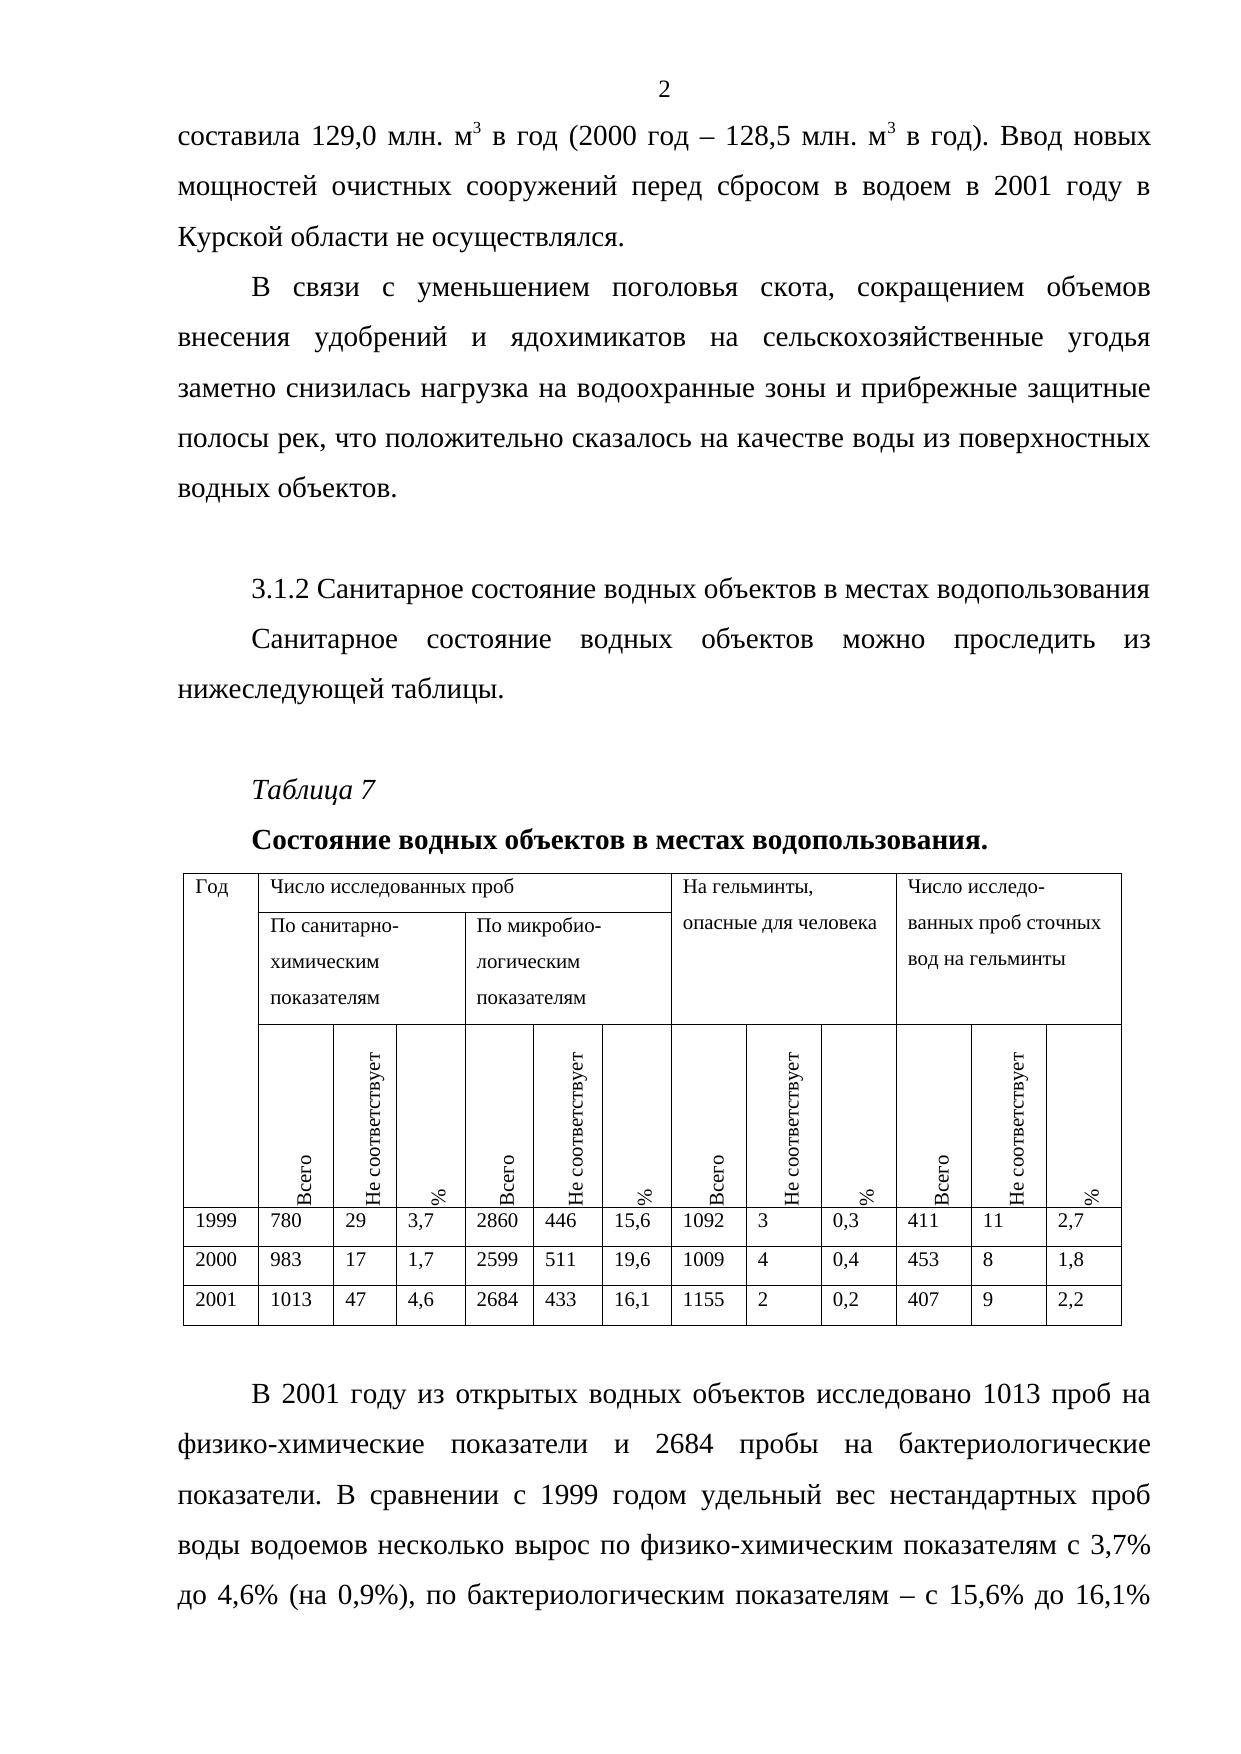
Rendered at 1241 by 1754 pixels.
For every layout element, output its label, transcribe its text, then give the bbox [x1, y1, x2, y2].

table_cell 511 [534, 1247, 602, 1285]
table_cell 2001 [184, 1286, 258, 1325]
table_cell 1,7 [397, 1247, 465, 1285]
table_cell 0,4 [822, 1247, 896, 1285]
text В связи с уменьшением поголовья скота, сокращением объемов внесения удобрений и ядохимикатов на сельскохозяйственные угодья заметно снизилась нагрузка на водоохранные зоны и прибрежные защитные полосы рек, что положительно сказалось на качестве воды из поверхностных водных объектов. [177, 269, 1152, 504]
table_cell 19,6 [603, 1247, 671, 1285]
table_header Год [184, 874, 258, 1207]
table_cell Всего [466, 1025, 533, 1207]
table_cell Не соответствует [747, 1025, 821, 1207]
table_cell 17 [334, 1247, 396, 1285]
table_cell 2,7 [1047, 1208, 1121, 1246]
text Состояние водных объектов в местах водопользования. [177, 822, 1152, 856]
table_cell По микробио-логическим показателям [466, 913, 671, 1024]
table_cell 1999 [184, 1208, 258, 1246]
table_cell Всего [897, 1025, 971, 1207]
table_cell 446 [534, 1208, 602, 1246]
table_header Число исследо-ванных проб сточных вод на гельминты [897, 874, 1121, 1024]
table_cell 4 [747, 1247, 821, 1285]
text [177, 1376, 1152, 1611]
table_cell 983 [259, 1247, 333, 1285]
table_cell 16,1 [603, 1286, 671, 1325]
table_cell По санитарно-химическим показателям [259, 913, 465, 1024]
text 3.1.2 Санитарное состояние водных объектов в местах водопользования [177, 571, 1152, 604]
table_header Число исследованных проб [259, 874, 671, 912]
table_cell 433 [534, 1286, 602, 1325]
table_cell 1013 [259, 1286, 333, 1325]
table_cell 2684 [466, 1286, 533, 1325]
table_cell 411 [897, 1208, 971, 1246]
table_cell Всего [672, 1025, 746, 1207]
table_cell 1,8 [1047, 1247, 1121, 1285]
table_cell 1009 [672, 1247, 746, 1285]
table_cell 1092 [672, 1208, 746, 1246]
table_header На гельминты, опасные для человека [672, 874, 896, 1024]
table_cell 2860 [466, 1208, 533, 1246]
table_cell 2 [747, 1286, 821, 1325]
table_cell Не соответствует [334, 1025, 396, 1207]
table_cell 11 [972, 1208, 1046, 1246]
table_cell 47 [334, 1286, 396, 1325]
table_cell 407 [897, 1286, 971, 1325]
table_cell 2599 [466, 1247, 533, 1285]
table_cell 15,6 [603, 1208, 671, 1246]
table_cell Не соответствует [972, 1025, 1046, 1207]
table_cell 8 [972, 1247, 1046, 1285]
table_cell 2000 [184, 1247, 258, 1285]
table_cell % [822, 1025, 896, 1207]
table_cell % [603, 1025, 671, 1207]
table_cell 780 [259, 1208, 333, 1246]
table_cell Всего [259, 1025, 333, 1207]
table_cell 453 [897, 1247, 971, 1285]
table_cell 4,6 [397, 1286, 465, 1325]
table_cell % [397, 1025, 465, 1207]
table_cell 2,2 [1047, 1286, 1121, 1325]
table_cell 0,2 [822, 1286, 896, 1325]
table_cell Не соответствует [534, 1025, 602, 1207]
table_cell 9 [972, 1286, 1046, 1325]
table_cell 1155 [672, 1286, 746, 1325]
text Санитарное состояние водных объектов можно проследить из нижеследующей таблицы. [177, 621, 1152, 705]
table_cell 3 [747, 1208, 821, 1246]
table_cell % [1047, 1025, 1121, 1207]
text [177, 118, 1152, 252]
table_cell 0,3 [822, 1208, 896, 1246]
table_cell 3,7 [397, 1208, 465, 1246]
text Таблица 7 [177, 772, 1152, 806]
table_cell 29 [334, 1208, 396, 1246]
